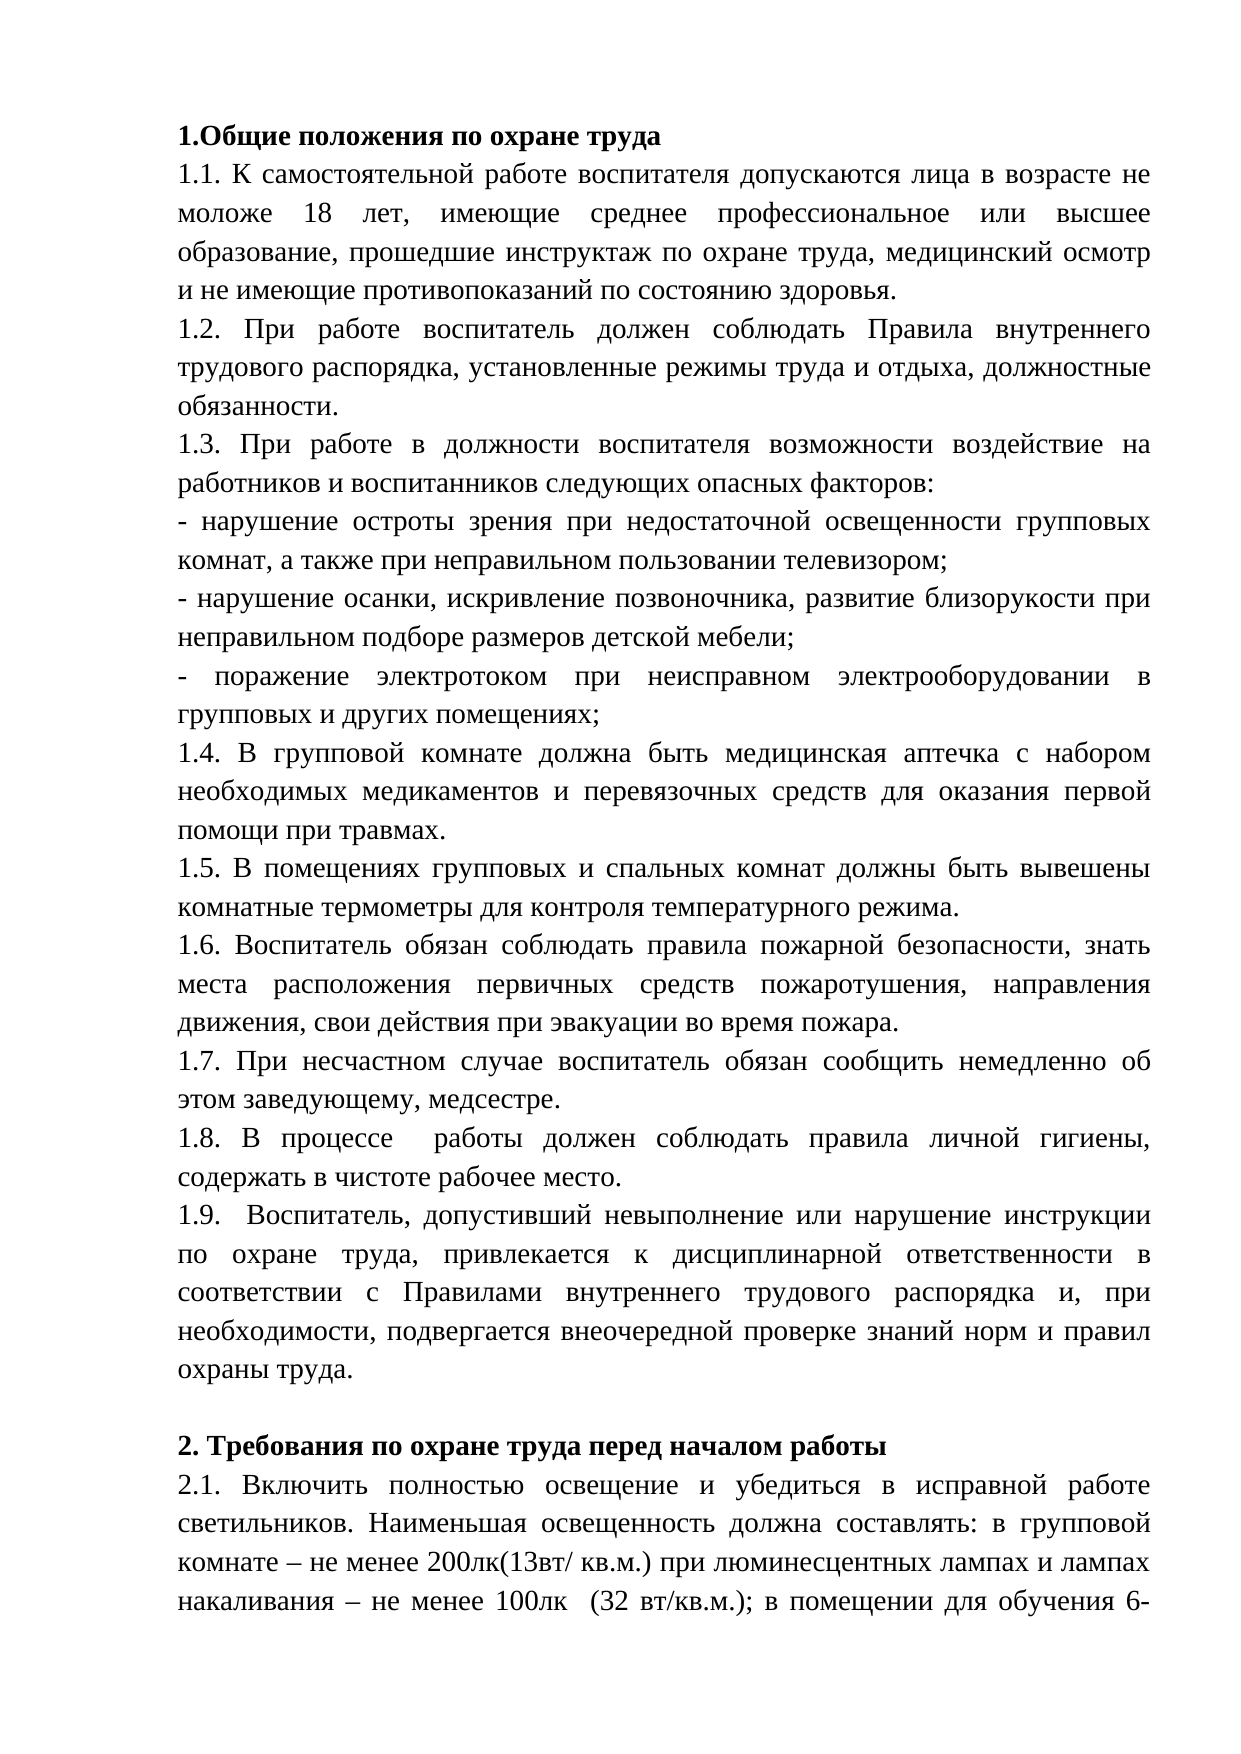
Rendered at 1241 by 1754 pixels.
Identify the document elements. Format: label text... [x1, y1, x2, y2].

text 1.8. В процессе работы должен соблюдать правила личной гигиены, содержать в чистоте рабочее место. [177, 1120, 1152, 1192]
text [177, 1467, 1152, 1616]
text 1.7. При несчастном случае воспитатель обязан сообщить немедленно об этом заведующему, медсестре. [177, 1043, 1152, 1115]
text 2. Требования по охране труда перед началом работы [177, 1428, 1152, 1462]
text 1.1. К самостоятельной работе воспитателя допускаются лица в возрасте не моложе 18 лет, имеющие среднее профессиональное или высшее образование, прошедшие инструктаж по охране труда, медицинский осмотр и не имеющие противопоказаний по состоянию здоровья. [177, 157, 1152, 306]
text 1.2. При работе воспитатель должен соблюдать Правила внутреннего трудового распорядка, установленные режимы труда и отдыха, должностные обязанности. [177, 311, 1152, 421]
text 1.4. В групповой комнате должна быть медицинская аптечка с набором необходимых медикаментов и перевязочных средств для оказания первой помощи при травмах. [177, 735, 1152, 845]
text - нарушение осанки, искривление позвоночника, развитие близорукости при неправильном подборе размеров детской мебели; [177, 581, 1152, 653]
text 1.6. Воспитатель обязан соблюдать правила пожарной безопасности, знать места расположения первичных средств пожаротушения, направления движения, свои действия при эвакуации во время пожара. [177, 927, 1152, 1038]
text 1.3. При работе в должности воспитателя возможности воздействие на работников и воспитанников следующих опасных факторов: [177, 426, 1152, 498]
text - нарушение остроты зрения при недостаточной освещенности групповых комнат, а также при неправильном пользовании телевизором; [177, 503, 1152, 576]
text 1.Общие положения по охране труда [177, 118, 1152, 152]
text - поражение электротоком при неисправном электрооборудовании в групповых и других помещениях; [177, 658, 1152, 730]
text 1.5. В помещениях групповых и спальных комнат должны быть вывешены комнатные термометры для контроля температурного режима. [177, 850, 1152, 922]
text 1.9. Воспитатель, допустивший невыполнение или нарушение инструкции по охране труда, привлекается к дисциплинарной ответственности в соответствии с Правилами внутреннего трудового распорядка и, при необходимости, подвергается внеочередной проверке знаний норм и правил охраны труда. [177, 1197, 1152, 1385]
